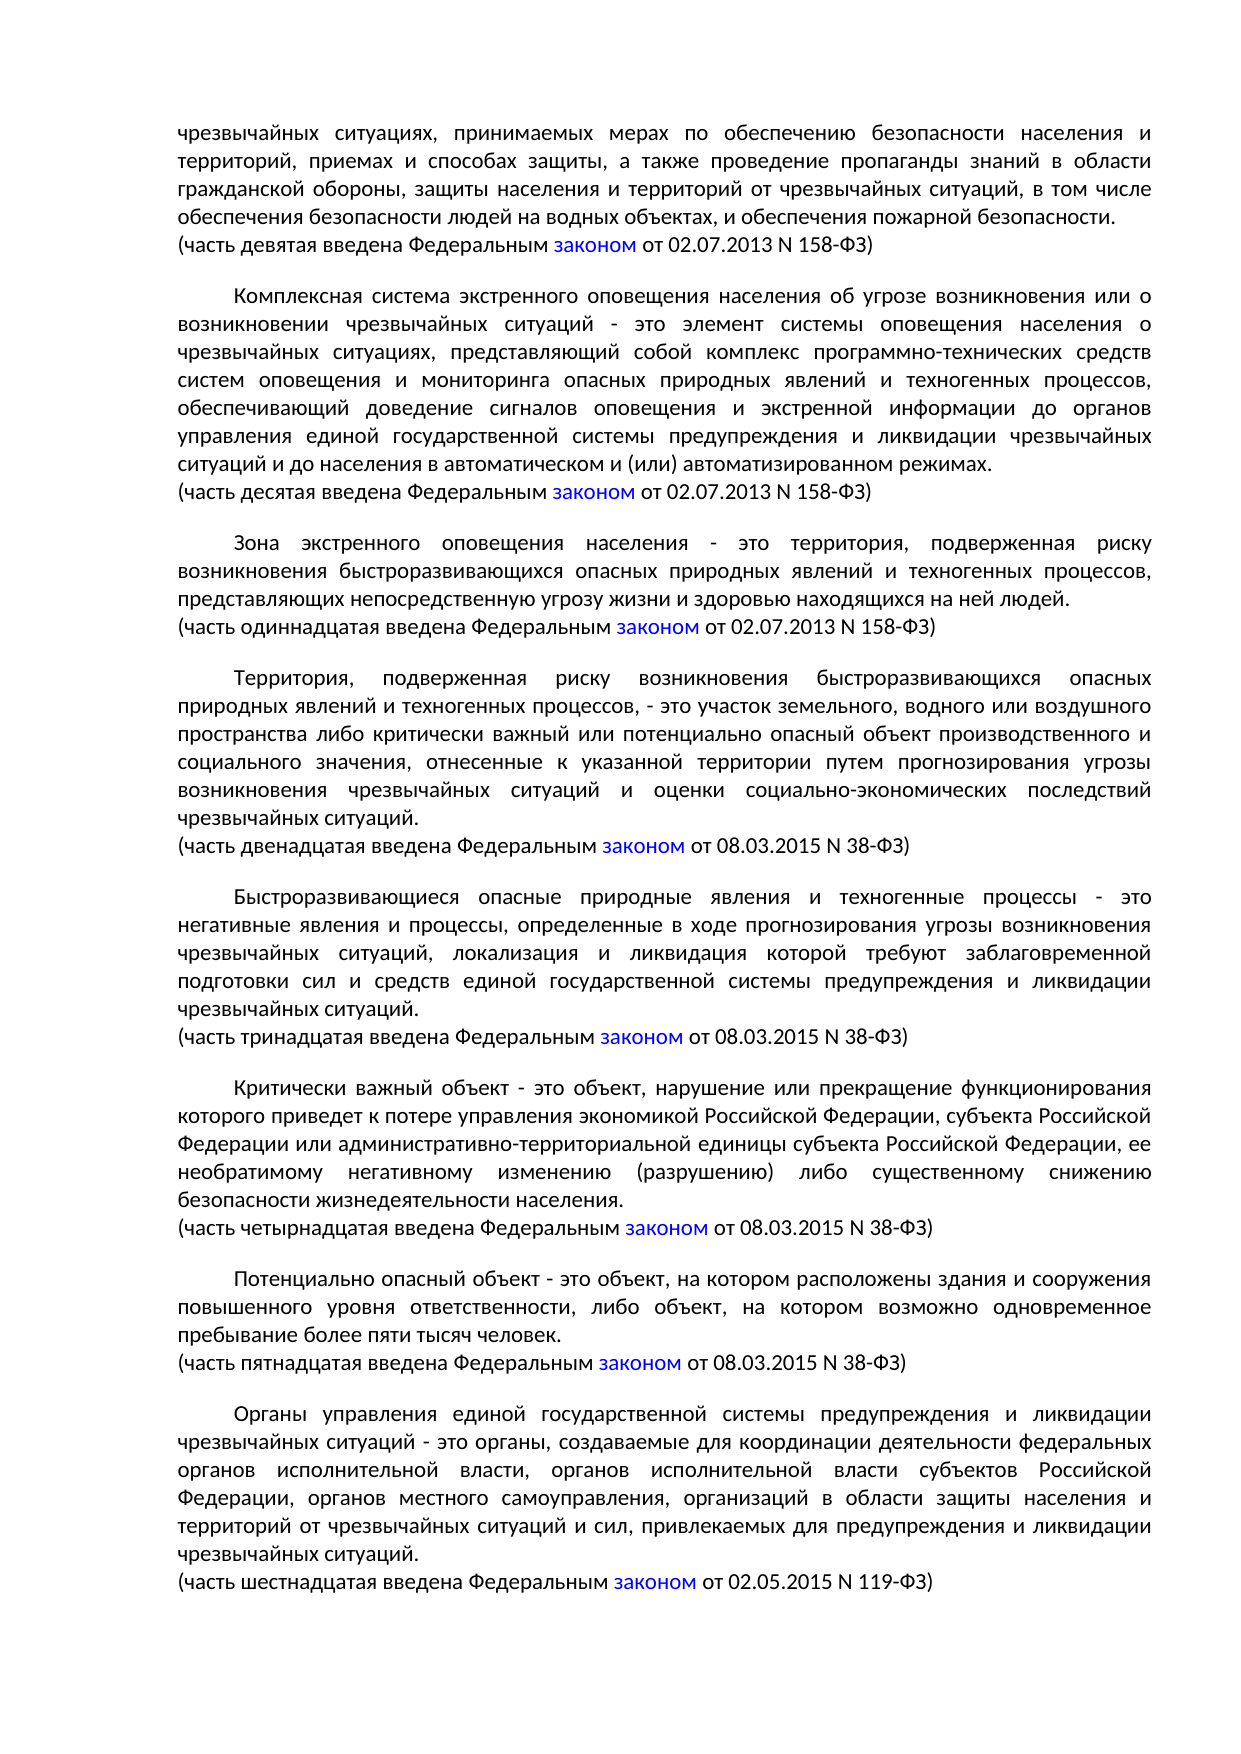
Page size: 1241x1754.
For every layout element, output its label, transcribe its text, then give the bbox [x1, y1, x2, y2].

text (часть двенадцатая введена Федеральным законом от 08.03.2015 N 38-ФЗ) [177, 831, 1152, 859]
text Критически важный объект - это объект, нарушение или прекращение функционирования которого приведет к потере управления экономикой Российской Федерации, субъекта Российской Федерации или административно-территориальной единицы субъекта Российской Федерации, ее необратимому негативному изменению (разрушению) либо существенному снижению безопасности жизнедеятельности населения. [177, 1073, 1152, 1213]
text Зона экстренного оповещения населения - это территория, подверженная риску возникновения быстроразвивающихся опасных природных явлений и техногенных процессов, представляющих непосредственную угрозу жизни и здоровью находящихся на ней людей. [177, 528, 1152, 612]
text (часть четырнадцатая введена Федеральным законом от 08.03.2015 N 38-ФЗ) [177, 1213, 1152, 1241]
text (часть пятнадцатая введена Федеральным законом от 08.03.2015 N 38-ФЗ) [177, 1348, 1152, 1376]
text Комплексная система экстренного оповещения населения об угрозе возникновения или о возникновении чрезвычайных ситуаций - это элемент системы оповещения населения о чрезвычайных ситуациях, представляющий собой комплекс программно-технических средств систем оповещения и мониторинга опасных природных явлений и техногенных процессов, обеспечивающий доведение сигналов оповещения и экстренной информации до органов управления единой государственной системы предупреждения и ликвидации чрезвычайных ситуаций и до населения в автоматическом и (или) автоматизированном режимах. [177, 281, 1152, 477]
text (часть шестнадцатая введена Федеральным законом от 02.05.2015 N 119-ФЗ) [177, 1567, 1152, 1596]
text (часть тринадцатая введена Федеральным законом от 08.03.2015 N 38-ФЗ) [177, 1022, 1152, 1050]
text (часть девятая введена Федеральным законом от 02.07.2013 N 158-ФЗ) [177, 230, 1152, 258]
text Быстроразвивающиеся опасные природные явления и техногенные процессы - это негативные явления и процессы, определенные в ходе прогнозирования угрозы возникновения чрезвычайных ситуаций, локализация и ликвидация которой требуют заблаговременной подготовки сил и средств единой государственной системы предупреждения и ликвидации чрезвычайных ситуаций. [177, 882, 1152, 1022]
text Органы управления единой государственной системы предупреждения и ликвидации чрезвычайных ситуаций - это органы, создаваемые для координации деятельности федеральных органов исполнительной власти, органов исполнительной власти субъектов Российской Федерации, органов местного самоуправления, организаций в области защиты населения и территорий от чрезвычайных ситуаций и сил, привлекаемых для предупреждения и ликвидации чрезвычайных ситуаций. [177, 1399, 1152, 1567]
text Территория, подверженная риску возникновения быстроразвивающихся опасных природных явлений и техногенных процессов, - это участок земельного, водного или воздушного пространства либо критически важный или потенциально опасный объект производственного и социального значения, отнесенные к указанной территории путем прогнозирования угрозы возникновения чрезвычайных ситуаций и оценки социально-экономических последствий чрезвычайных ситуаций. [177, 663, 1152, 831]
text Потенциально опасный объект - это объект, на котором расположены здания и сооружения повышенного уровня ответственности, либо объект, на котором возможно одновременное пребывание более пяти тысяч человек. [177, 1264, 1152, 1348]
text (часть десятая введена Федеральным законом от 02.07.2013 N 158-ФЗ) [177, 477, 1152, 505]
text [177, 118, 1152, 230]
text (часть одиннадцатая введена Федеральным законом от 02.07.2013 N 158-ФЗ) [177, 612, 1152, 640]
